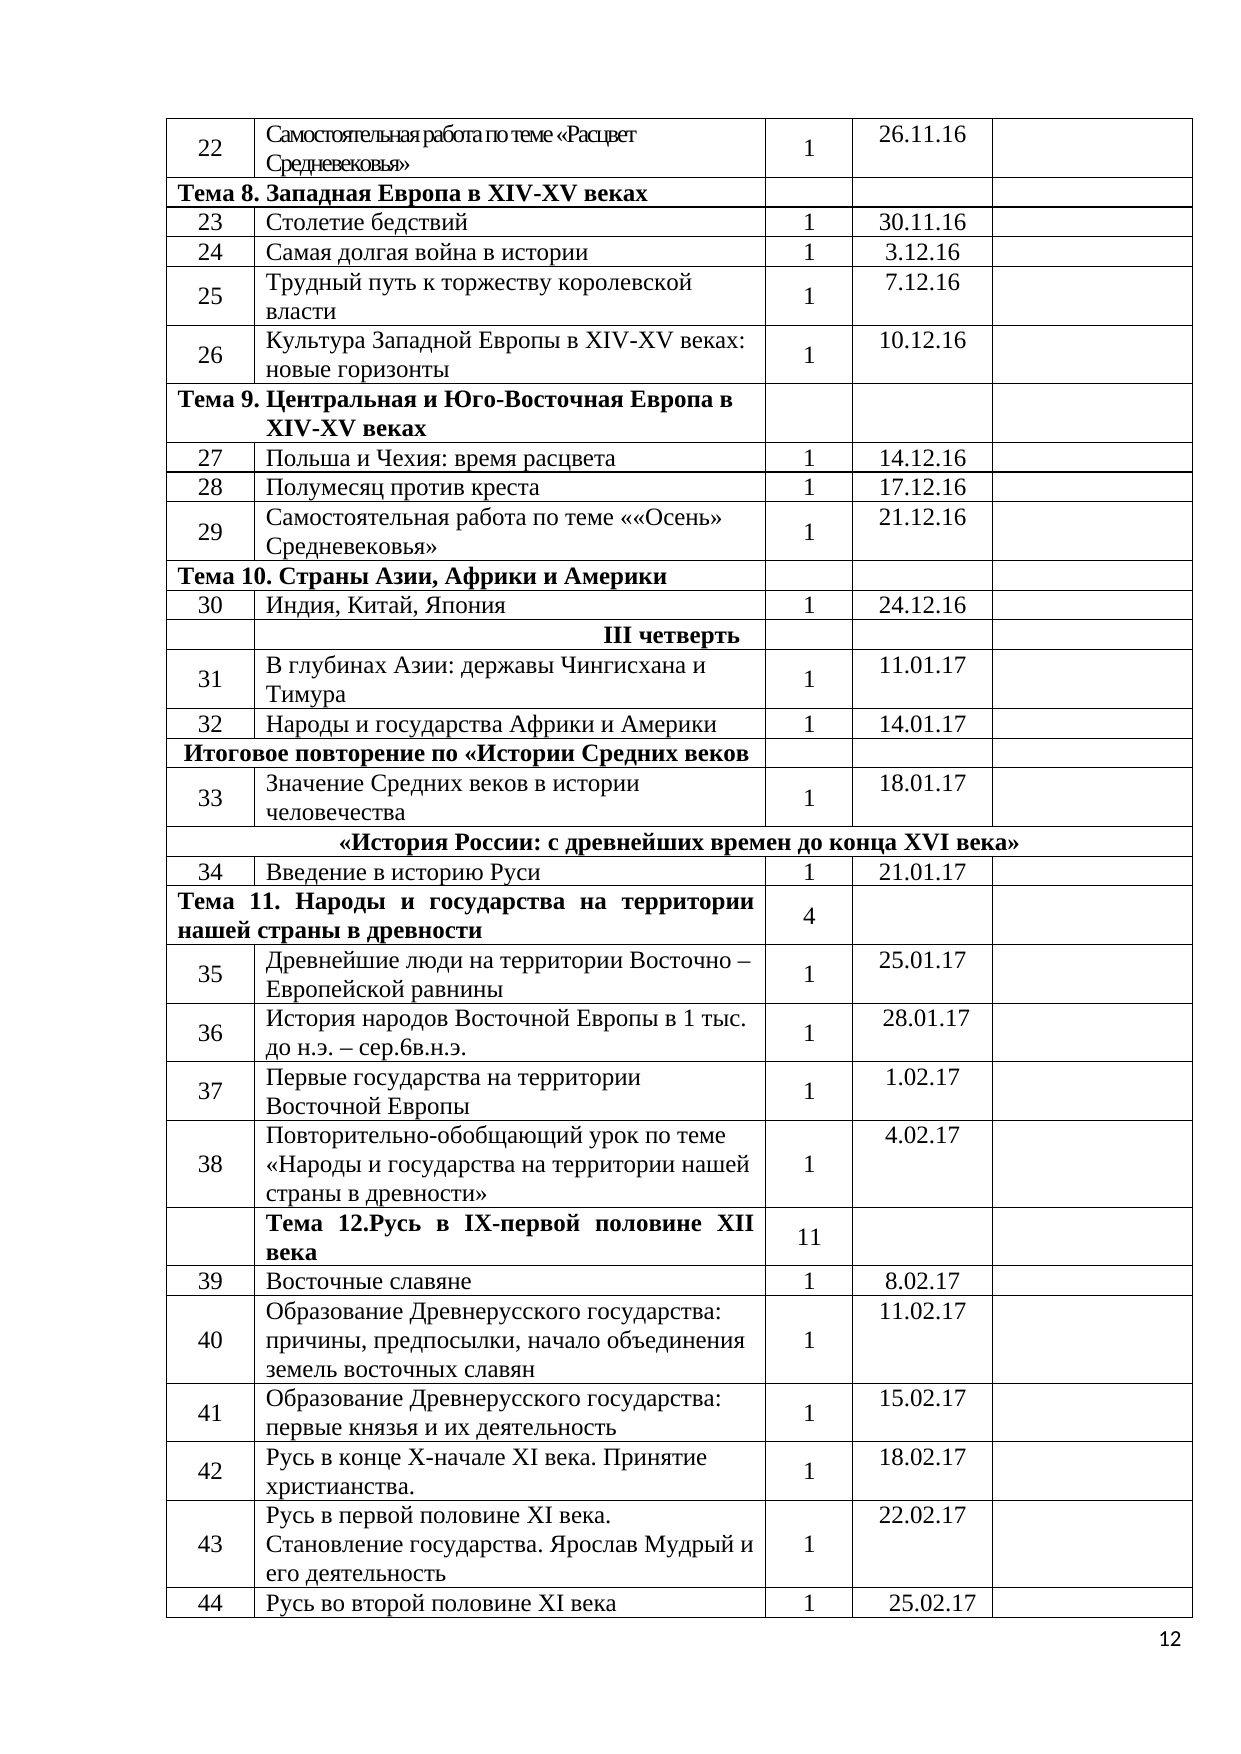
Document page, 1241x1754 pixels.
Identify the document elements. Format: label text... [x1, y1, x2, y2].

table_cell 1 [766, 1501, 852, 1587]
table_cell 1 [766, 1121, 852, 1207]
table_cell 1 [766, 237, 852, 266]
table_cell 1 [766, 591, 852, 619]
table_cell Самая долгая война в истории [255, 237, 765, 266]
table_cell 24.12.16 [853, 591, 992, 619]
table_cell [853, 384, 992, 442]
table_cell 28 [167, 473, 254, 501]
table_cell [993, 267, 1192, 324]
table_cell 11 [766, 1208, 852, 1265]
table_cell [853, 739, 992, 767]
table_cell Самостоятельная работа по теме «Расцвет Средневековья» [255, 119, 765, 177]
table_cell 1 [766, 208, 852, 236]
table_cell [993, 591, 1192, 619]
table_cell 39 [167, 1266, 254, 1295]
table_cell [993, 1004, 1192, 1061]
table_cell [766, 739, 852, 767]
table_cell 26 [167, 326, 254, 383]
table_cell 44 [167, 1588, 254, 1617]
table_cell [993, 739, 1192, 767]
table_cell [993, 1121, 1192, 1207]
table_cell [993, 650, 1192, 708]
table_cell 21.01.17 [853, 857, 992, 885]
table_cell [993, 857, 1192, 885]
table_cell 27 [167, 443, 254, 471]
table_cell [993, 1588, 1192, 1617]
table_cell 17.12.16 [853, 473, 992, 501]
table_cell [993, 119, 1192, 177]
table_cell [853, 620, 992, 649]
table_cell Столетие бедствий [255, 208, 765, 236]
table_cell [853, 178, 992, 206]
table_cell 1 [766, 1296, 852, 1382]
table_cell 7.12.16 [853, 267, 992, 324]
table_cell 18.01.17 [853, 768, 992, 826]
table_cell [993, 1501, 1192, 1587]
table_cell [993, 443, 1192, 471]
table_cell 18.02.17 [853, 1442, 992, 1499]
table_cell 30.11.16 [853, 208, 992, 236]
table_cell [993, 886, 1192, 944]
table_cell 1 [766, 502, 852, 560]
table_cell [853, 1208, 992, 1265]
table_cell Тема 11. Народы и государства на территории нашей страны в древности [167, 886, 765, 944]
table_cell 11.01.17 [853, 650, 992, 708]
table_cell Повторительно-обобщающий урок по теме «Народы и государства на территории нашей страны в древности» [255, 1121, 765, 1207]
table_cell 1 [766, 1442, 852, 1499]
table_cell 33 [167, 768, 254, 826]
table_cell 29 [167, 502, 254, 560]
table_cell 31 [167, 650, 254, 708]
table_cell [993, 768, 1192, 826]
table_cell 1.02.17 [853, 1062, 992, 1119]
table_cell Значение Средних веков в истории человечества [255, 768, 765, 826]
table_cell 1 [766, 267, 852, 324]
table_cell 37 [167, 1062, 254, 1119]
table_cell Итоговое повторение по «Истории Средних веков [167, 739, 765, 767]
table_cell 26.11.16 [853, 119, 992, 177]
table_cell [993, 1384, 1192, 1441]
table_cell [993, 1062, 1192, 1119]
table_cell [993, 473, 1192, 501]
table_cell [993, 620, 1192, 649]
table_cell Образование Древнерусского государства: первые князья и их деятельность [255, 1384, 765, 1441]
table_cell 1 [766, 473, 852, 501]
table_cell Польша и Чехия: время расцвета [255, 443, 765, 471]
table_cell [993, 709, 1192, 737]
table_cell 4 [766, 886, 852, 944]
table_cell 22 [167, 119, 254, 177]
table_cell 1 [766, 945, 852, 1002]
table_cell Тема 10. Страны Азии, Африки и Америки [167, 561, 765, 589]
table_cell [167, 1208, 254, 1265]
table_cell [993, 945, 1192, 1002]
table_cell 28.01.17 [853, 1004, 992, 1061]
table_cell Тема 9. Центральная и Юго-Восточная Европа в XIV-XV веках [167, 384, 765, 442]
table_cell 15.02.17 [853, 1384, 992, 1441]
table_cell 1 [766, 709, 852, 737]
table_cell [853, 886, 992, 944]
table_cell 1 [766, 1062, 852, 1119]
table_cell [766, 178, 852, 206]
table_cell 30 [167, 591, 254, 619]
table_cell Русь в конце Х-начале XI века. Принятие христианства. [255, 1442, 765, 1499]
table_cell 8.02.17 [853, 1266, 992, 1295]
table_cell 1 [766, 1004, 852, 1061]
table_cell Образование Древнерусского государства: причины, предпосылки, начало объединения земель восточных славян [255, 1296, 765, 1382]
table_cell 21.12.16 [853, 502, 992, 560]
table_cell Полумесяц против креста [255, 473, 765, 501]
table_cell Индия, Китай, Япония [255, 591, 765, 619]
table_cell 11.02.17 [853, 1296, 992, 1382]
table_cell 10.12.16 [853, 326, 992, 383]
table_cell 40 [167, 1296, 254, 1382]
table_cell 1 [766, 1384, 852, 1441]
table_cell 25 [167, 267, 254, 324]
table_cell 32 [167, 709, 254, 737]
table_cell Культура Западной Европы в XIV-XV веках: новые горизонты [255, 326, 765, 383]
table_cell [993, 502, 1192, 560]
table_cell [993, 237, 1192, 266]
table_cell Тема 8. Западная Европа в XIV-XV веках [167, 178, 765, 206]
table_cell 22.02.17 [853, 1501, 992, 1587]
table_cell Русь во второй половине XI века [255, 1588, 765, 1617]
table_cell [993, 208, 1192, 236]
table_cell 3.12.16 [853, 237, 992, 266]
table_cell 23 [167, 208, 254, 236]
table_cell 1 [766, 650, 852, 708]
table_cell 1 [766, 443, 852, 471]
table_cell 34 [167, 857, 254, 885]
table_cell 4.02.17 [853, 1121, 992, 1207]
table_cell 25.02.17 [853, 1588, 992, 1617]
table_cell «История России: с древнейших времен до конца XVI века» [167, 827, 1192, 856]
table_cell 36 [167, 1004, 254, 1061]
table_cell 1 [766, 1266, 852, 1295]
table_cell [993, 326, 1192, 383]
table_cell 1 [766, 768, 852, 826]
table_cell Восточные славяне [255, 1266, 765, 1295]
table_cell 35 [167, 945, 254, 1002]
table_cell 1 [766, 326, 852, 383]
table_cell [766, 620, 852, 649]
table_cell [993, 178, 1192, 206]
table_cell Самостоятельная работа по теме ««Осень» Средневековья» [255, 502, 765, 560]
table_cell 25.01.17 [853, 945, 992, 1002]
table_cell В глубинах Азии: державы Чингисхана и Тимура [255, 650, 765, 708]
table_cell 41 [167, 1384, 254, 1441]
table_cell 1 [766, 857, 852, 885]
table_cell [766, 384, 852, 442]
table_cell Тема 12.Русь в IX-первой половине XII века [255, 1208, 765, 1265]
table_cell Народы и государства Африки и Америки [255, 709, 765, 737]
table_cell История народов Восточной Европы в 1 тыс. до н.э. – сер.6в.н.э. [255, 1004, 765, 1061]
table_cell [853, 561, 992, 589]
table_cell [167, 620, 254, 649]
table_cell Русь в первой половине XI века. Становление государства. Ярослав Мудрый и его деятельность [255, 1501, 765, 1587]
table_cell 42 [167, 1442, 254, 1499]
table_cell 1 [766, 119, 852, 177]
table_cell 24 [167, 237, 254, 266]
table_cell 43 [167, 1501, 254, 1587]
table_cell Древнейшие люди на территории Восточно – Европейской равнины [255, 945, 765, 1002]
table_cell Трудный путь к торжеству королевской власти [255, 267, 765, 324]
table_cell [993, 1266, 1192, 1295]
table_cell 14.01.17 [853, 709, 992, 737]
table_cell 1 [766, 1588, 852, 1617]
table_cell Введение в историю Руси [255, 857, 765, 885]
table_cell [993, 1296, 1192, 1382]
table_cell 14.12.16 [853, 443, 992, 471]
table_cell [993, 1208, 1192, 1265]
table_cell 38 [167, 1121, 254, 1207]
table_cell [993, 561, 1192, 589]
table_cell [766, 561, 852, 589]
table_cell [993, 1442, 1192, 1499]
table_cell III четверть [255, 620, 765, 649]
table_cell Первые государства на территории Восточной Европы [255, 1062, 765, 1119]
table_cell [993, 384, 1192, 442]
